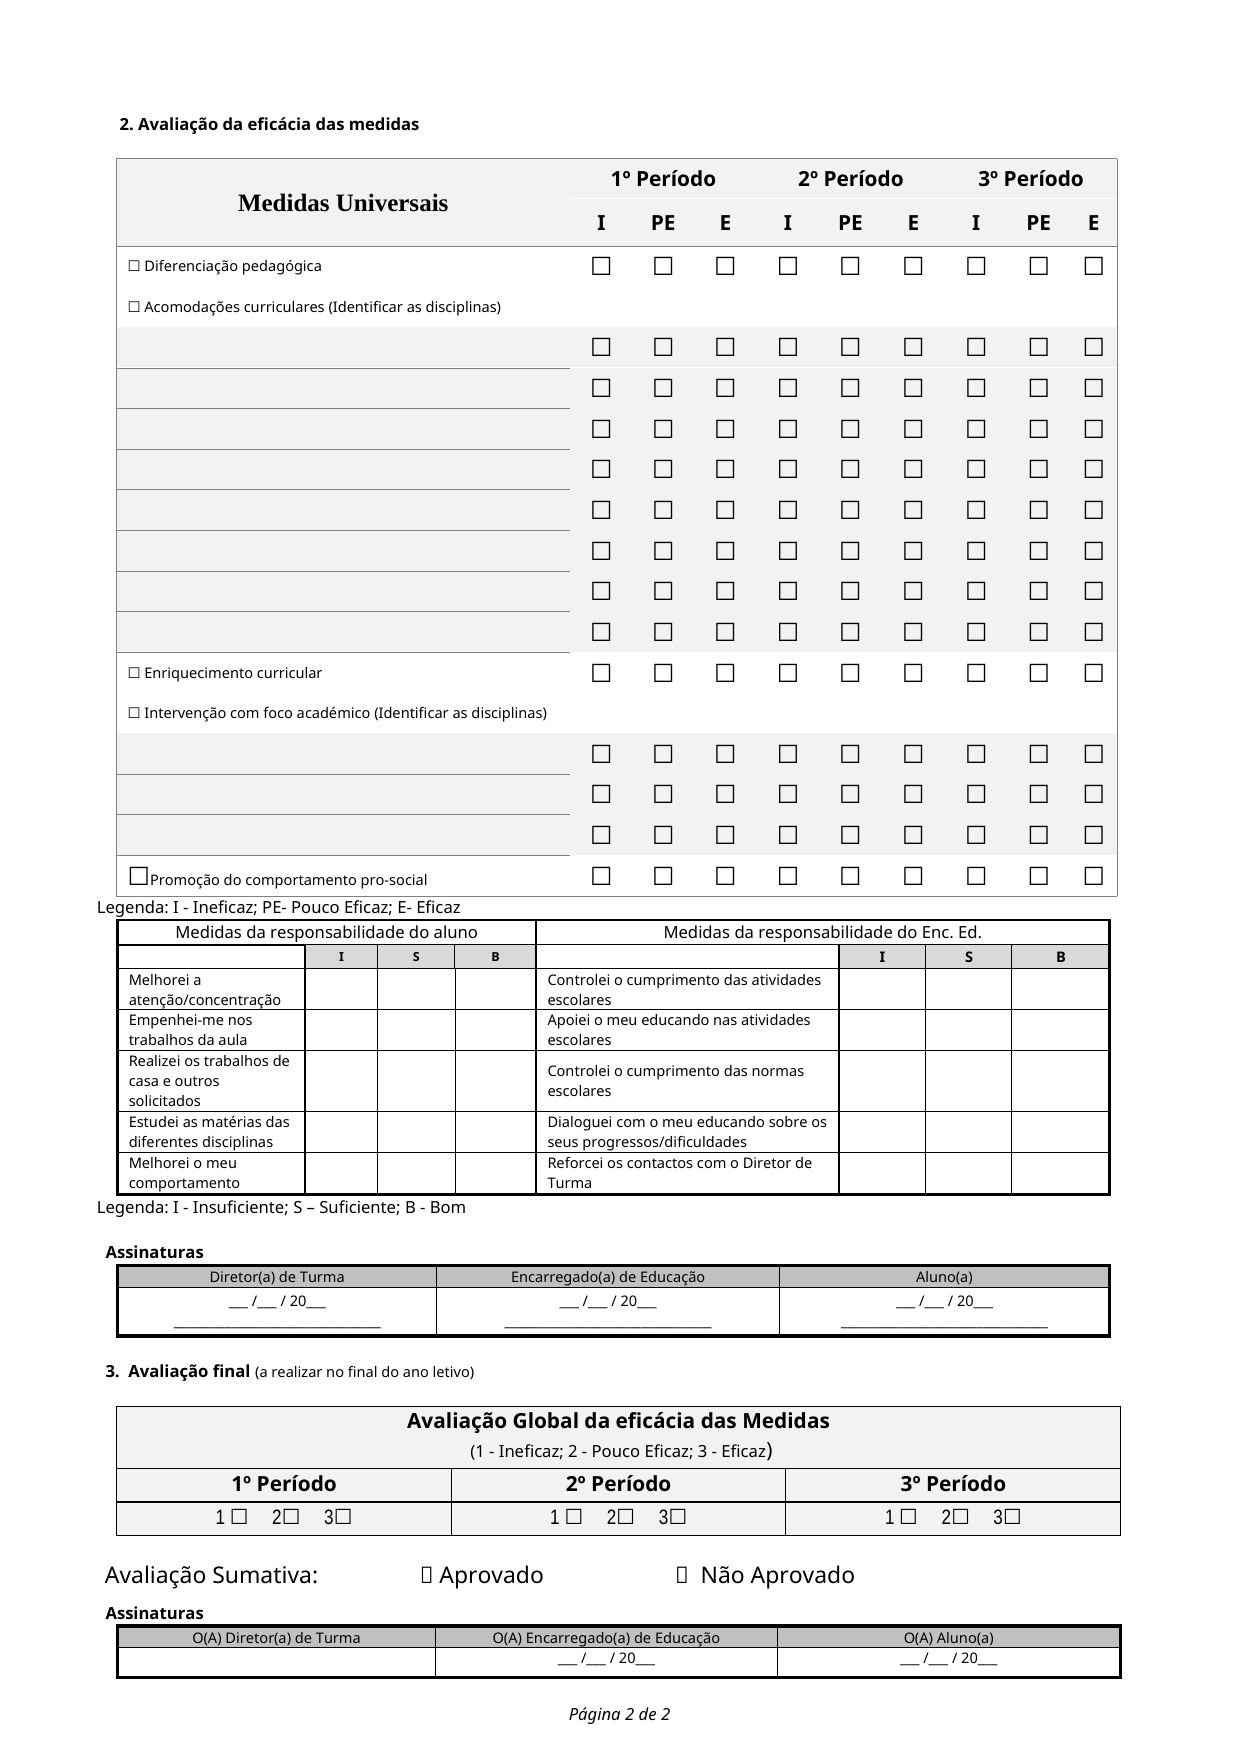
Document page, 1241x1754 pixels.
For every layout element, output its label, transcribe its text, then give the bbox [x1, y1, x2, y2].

table_cell ☐ [819, 327, 881, 367]
table_cell ___ /___ / 20___ ________________________________ [780, 1288, 1108, 1334]
table_cell ☐ [819, 449, 881, 489]
table_cell PE [1007, 199, 1070, 246]
table_cell ☐ [632, 611, 694, 652]
table_cell [306, 1010, 377, 1050]
table_cell ☐ [1070, 611, 1117, 652]
table_cell ☐ [1007, 530, 1070, 571]
table_cell ☐ [1007, 449, 1070, 489]
table_cell ☐ [945, 814, 1007, 855]
table_cell ☐ [570, 368, 632, 408]
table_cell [778, 1648, 1119, 1676]
table_cell ☐ [1007, 489, 1070, 530]
table_cell E [1070, 199, 1117, 246]
table_cell ☐ [945, 855, 1007, 896]
table_cell [378, 1112, 455, 1152]
table_cell ☐ [1070, 408, 1117, 449]
table_cell ___ /___ / 20___ ________________________________ [119, 1288, 436, 1334]
table_cell E [694, 199, 756, 246]
table_cell ☐ [881, 814, 945, 855]
table_cell [306, 1112, 377, 1152]
table_header O(A) Aluno(a) [778, 1628, 1119, 1647]
table_cell ☐ [694, 611, 756, 652]
table_cell 1 ☐ 2☐ 3☐ [117, 1503, 451, 1535]
table_cell Apoiei o meu educando nas atividades escolares [537, 1010, 838, 1050]
table_cell ☐ [881, 368, 945, 408]
table_cell ☐ [881, 489, 945, 530]
table_cell ☐ Enriquecimento curricular [117, 653, 570, 692]
table_cell ☐ [756, 327, 819, 367]
table_cell [117, 450, 570, 489]
table_cell ☐ [756, 489, 819, 530]
table_cell ☐ [570, 814, 632, 855]
table_cell Realizei os trabalhos de casa e outros solicitados [119, 1051, 304, 1111]
table_cell ☐ [756, 408, 819, 449]
table_cell ☐ [694, 733, 756, 774]
table_cell [840, 1051, 925, 1111]
table_cell Empenhei-me nos trabalhos da aula [119, 1010, 304, 1050]
table_cell ☐ [945, 733, 1007, 774]
table_cell ☐Promoção do comportamento pro-social [117, 856, 570, 896]
table_cell E [881, 199, 945, 246]
table_cell ☐ [632, 489, 694, 530]
table_cell ☐ [881, 855, 945, 896]
table_cell [117, 733, 570, 774]
table_cell ☐ [694, 247, 756, 286]
table_cell 3º Período [786, 1469, 1120, 1501]
table_cell ☐ [819, 368, 881, 408]
table_cell ☐ [570, 449, 632, 489]
table_cell [926, 1051, 1011, 1111]
table_header O(A) Encarregado(a) de Educação [436, 1628, 777, 1647]
table_cell ☐ [1070, 855, 1117, 896]
table_cell I [306, 945, 377, 968]
table_cell ☐ [1070, 733, 1117, 774]
table_cell ☐ [1070, 449, 1117, 489]
table_cell ☐ [945, 571, 1007, 611]
table_cell ☐ [881, 733, 945, 774]
table_cell ☐ [1007, 733, 1070, 774]
table_header O(A) Diretor(a) de Turma [119, 1628, 435, 1647]
table_cell ☐ [945, 489, 1007, 530]
table_header 3º Período [945, 159, 1117, 198]
text Assinaturas [75, 1602, 1165, 1624]
table_cell ☐ [694, 571, 756, 611]
table_cell [456, 1051, 535, 1111]
table_cell ☐ [819, 408, 881, 449]
table_cell ☐ [570, 774, 632, 814]
table_cell [840, 969, 925, 1009]
table_cell ☐ [945, 530, 1007, 571]
table_cell ☐ [756, 530, 819, 571]
table_cell [537, 945, 838, 968]
table_cell [840, 1010, 925, 1050]
table_cell B [455, 945, 535, 968]
table_cell ☐ [570, 611, 632, 652]
table_cell [926, 969, 1011, 1009]
table_cell ☐ [881, 774, 945, 814]
table_cell ☐ [1007, 408, 1070, 449]
table_cell [840, 1112, 925, 1152]
text Legenda: I - Insuficiente; S – Suficiente; B - Bom [75, 1196, 1165, 1218]
table_cell ☐ [694, 368, 756, 408]
table_cell Melhorei o meu comportamento [119, 1153, 304, 1192]
table_cell ☐ [881, 571, 945, 611]
table_cell 1 ☐ 2☐ 3☐ [452, 1503, 785, 1535]
table_cell [1118, 199, 1180, 246]
table_cell ☐ [632, 774, 694, 814]
text 2. Avaliação da eficácia das medidas [75, 112, 1165, 135]
table_cell [456, 1153, 535, 1192]
table_cell ☐ [819, 774, 881, 814]
table_cell ☐ Intervenção com foco académico (Identificar as disciplinas) [117, 693, 1117, 733]
table_cell ☐ [819, 733, 881, 774]
table_cell [117, 612, 570, 652]
table_cell ☐ [632, 652, 694, 692]
table_cell ☐ [570, 571, 632, 611]
table_cell ☐ [819, 247, 881, 286]
table_cell ☐ [694, 652, 756, 692]
table_cell I [570, 199, 632, 246]
text Avaliação Sumativa:  Aprovado  Não Aprovado [75, 1559, 1165, 1590]
table_cell ☐ [632, 855, 694, 896]
table_cell ☐ [756, 571, 819, 611]
table_cell ☐ [756, 652, 819, 692]
text 3. Avaliação final (a realizar no final do ano letivo) [75, 1360, 1165, 1383]
table_cell ☐ [1007, 571, 1070, 611]
table_cell ☐ [694, 327, 756, 367]
table_cell [1012, 1051, 1108, 1111]
table_cell [117, 775, 570, 814]
table_cell ☐ [570, 530, 632, 571]
table_cell ☐ [945, 408, 1007, 449]
table_header Encarregado(a) de Educação [437, 1267, 779, 1287]
table_cell ☐ [945, 774, 1007, 814]
table_cell 2º Período [452, 1469, 785, 1501]
table_cell ☐ [945, 247, 1007, 286]
table_cell [840, 1153, 925, 1192]
table_cell Reforcei os contactos com o Diretor de Turma [537, 1153, 838, 1192]
table_cell [119, 946, 304, 968]
table_cell ☐ [632, 327, 694, 367]
table_cell ☐ [694, 489, 756, 530]
table_cell ☐ [1070, 814, 1117, 855]
table_cell ☐ [881, 408, 945, 449]
table_cell Controlei o cumprimento das atividades escolares [537, 969, 838, 1009]
table_cell ☐ [1070, 774, 1117, 814]
table_cell ___ /___ / 20___ ________________________________ [437, 1288, 779, 1334]
table_cell ☐ [881, 327, 945, 367]
table_cell ☐ [819, 530, 881, 571]
table_header 1º Período [570, 159, 756, 198]
table_cell 1 ☐ 2☐ 3☐ [786, 1503, 1120, 1535]
table_cell ☐ [632, 571, 694, 611]
table_cell [1012, 969, 1108, 1009]
table_cell [378, 969, 455, 1009]
table_cell [378, 1153, 455, 1192]
table_cell ☐ [694, 449, 756, 489]
table_cell [117, 409, 570, 449]
table_cell [456, 969, 535, 1009]
table_cell ☐ [1007, 611, 1070, 652]
table_cell ☐ [819, 571, 881, 611]
table_cell I [840, 945, 925, 968]
table_cell S [926, 945, 1011, 968]
table_cell ☐ [570, 489, 632, 530]
table_cell ☐ [819, 652, 881, 692]
table_cell ☐ [756, 611, 819, 652]
table_cell ☐ [632, 449, 694, 489]
table_cell ☐ [570, 733, 632, 774]
table_cell ☐ [756, 814, 819, 855]
table_cell ☐ [756, 449, 819, 489]
table_cell Melhorei a atenção/concentração [119, 969, 304, 1009]
table_cell ☐ [570, 247, 632, 286]
table_header Medidas da responsabilidade do aluno [119, 921, 535, 943]
table_cell ☐ [1007, 652, 1070, 692]
table_cell ☐ [756, 368, 819, 408]
table_cell [117, 572, 570, 611]
table_cell ☐ [945, 368, 1007, 408]
table_cell ☐ [881, 247, 945, 286]
table_cell ☐ [1070, 530, 1117, 571]
table_cell [1012, 1010, 1108, 1050]
text Assinaturas [75, 1241, 1165, 1264]
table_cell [436, 1648, 777, 1676]
table_cell ☐ [756, 247, 819, 286]
table_cell ☐ [570, 408, 632, 449]
table_cell ☐ [945, 611, 1007, 652]
table_cell ☐ [819, 611, 881, 652]
table_cell [1012, 1112, 1108, 1152]
table_cell [378, 1010, 455, 1050]
table_cell ☐ [756, 774, 819, 814]
table_header Avaliação Global da eficácia das Medidas (1 - Ineficaz; 2 - Pouco Eficaz; 3 - Eficaz) [117, 1407, 1120, 1468]
table_cell ☐ [1070, 571, 1117, 611]
table_cell ☐ [1007, 327, 1070, 367]
table_cell ☐ Acomodações curriculares (Identificar as disciplinas) [117, 286, 1117, 327]
table_cell ☐ [632, 368, 694, 408]
table_cell ☐ [945, 652, 1007, 692]
table_cell I [756, 199, 819, 246]
table_cell ☐ [881, 530, 945, 571]
table_cell ☐ [694, 530, 756, 571]
table_cell ☐ [632, 408, 694, 449]
table_cell ☐ [1007, 368, 1070, 408]
table_cell ☐ [1007, 247, 1070, 286]
table_cell [456, 1112, 535, 1152]
table_cell ☐ [1070, 489, 1117, 530]
table_cell ☐ [945, 327, 1007, 367]
table_cell ☐ [694, 814, 756, 855]
table_cell B [1012, 945, 1108, 968]
table_cell ☐ [694, 855, 756, 896]
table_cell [119, 1648, 435, 1676]
table_header Medidas da responsabilidade do Enc. Ed. [537, 921, 1108, 943]
table_cell [306, 1051, 377, 1111]
table_cell ☐ [945, 449, 1007, 489]
table_cell [306, 969, 377, 1009]
table_cell ☐ [1070, 652, 1117, 692]
table_cell ☐ [694, 774, 756, 814]
table_cell [1012, 1153, 1108, 1192]
table_cell 1º Período [117, 1469, 451, 1501]
table_cell [456, 1010, 535, 1050]
table_cell [117, 369, 570, 408]
table_cell ☐ [1070, 368, 1117, 408]
table_cell [117, 531, 570, 571]
table_cell [926, 1153, 1011, 1192]
table_cell [926, 1010, 1011, 1050]
table_cell [117, 327, 570, 367]
table_cell ☐ [756, 733, 819, 774]
table_header 2º Período [756, 159, 945, 198]
table_cell Controlei o cumprimento das normas escolares [537, 1051, 838, 1111]
table_header Medidas Universais [117, 159, 570, 246]
table_cell ☐ [570, 855, 632, 896]
table_cell ☐ [570, 652, 632, 692]
table_cell [926, 1112, 1011, 1152]
table_cell ☐ [632, 733, 694, 774]
table_header Diretor(a) de Turma [119, 1267, 436, 1287]
table_cell ☐ [819, 814, 881, 855]
table_cell ☐ [819, 489, 881, 530]
table_cell ☐ [881, 449, 945, 489]
text Legenda: I - Ineficaz; PE- Pouco Eficaz; E- Eficaz [75, 896, 1165, 919]
table_cell I [945, 199, 1007, 246]
table_cell ☐ [1070, 247, 1117, 286]
table_cell [117, 815, 570, 855]
table_cell Estudei as matérias das diferentes disciplinas [119, 1112, 304, 1152]
table_cell ☐ [881, 611, 945, 652]
table_cell ☐ [694, 408, 756, 449]
table_cell ☐ [819, 855, 881, 896]
table_cell [378, 1051, 455, 1111]
table_cell ☐ [570, 327, 632, 367]
table_cell [117, 490, 570, 530]
table_cell PE [632, 199, 694, 246]
table_cell PE [819, 199, 881, 246]
table_cell ☐ [756, 855, 819, 896]
table_cell ☐ [1007, 814, 1070, 855]
table_cell S [378, 945, 454, 968]
table_cell Dialoguei com o meu educando sobre os seus progressos/dificuldades [537, 1112, 838, 1152]
table_cell ☐ [632, 247, 694, 286]
table_cell [306, 1153, 377, 1192]
table_header Aluno(a) [780, 1267, 1108, 1287]
table_cell ☐ [881, 652, 945, 692]
table_cell ☐ [1007, 855, 1070, 896]
table_cell ☐ [1007, 774, 1070, 814]
table_cell ☐ Diferenciação pedagógica [117, 247, 570, 286]
table_cell ☐ [632, 814, 694, 855]
table_cell ☐ [632, 530, 694, 571]
table_cell ☐ [1070, 327, 1117, 367]
